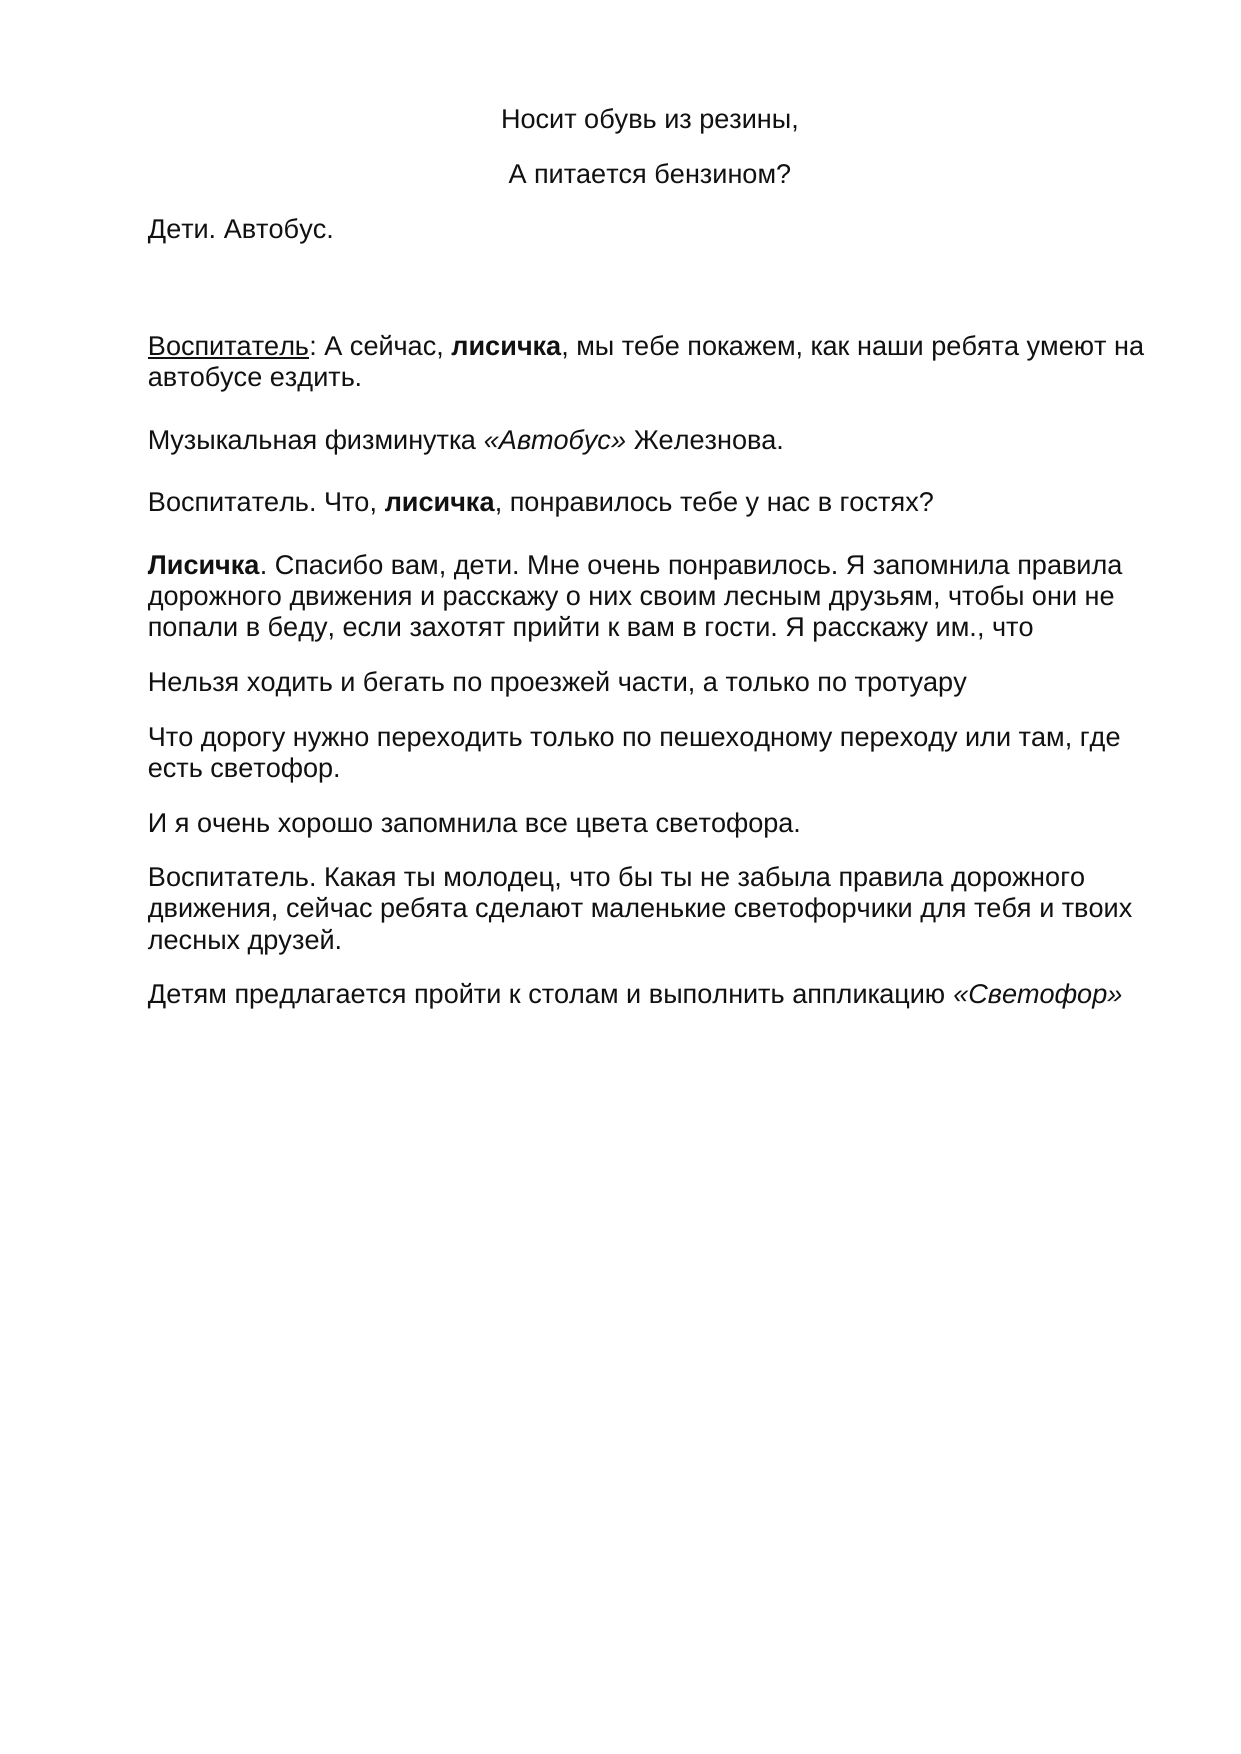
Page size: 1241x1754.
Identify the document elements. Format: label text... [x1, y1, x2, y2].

text Музыкальная физминутка «Автобус» Железнова. [148, 424, 1152, 455]
text А питается бензином? [148, 158, 1152, 189]
text Носит обувь из резины, [148, 103, 1152, 135]
text Воспитатель: А сейчас, лисичка, мы тебе покажем, как наши ребята умеют на автобусе ездить. [148, 330, 1152, 392]
text Лисичка. Спасибо вам, дети. Мне очень понравилось. Я запомнила правила дорожного движения и расскажу о них своим лесным друзьям, чтобы они не попали в беду, если захотят прийти к вам в гости. Я расскажу им., что [148, 549, 1152, 642]
text Нельзя ходить и бегать по проезжей части, а только по тротуару [148, 666, 1152, 697]
text Дети. Автобус. [148, 213, 1152, 244]
text Воспитатель. Какая ты молодец, что бы ты не забыла правила дорожного движения, сейчас ребята сделают маленькие светофорчики для тебя и твоих лесных друзей. [148, 861, 1152, 955]
text Что дорогу нужно переходить только по пешеходному переходу или там, где есть светофор. [148, 721, 1152, 783]
text Воспитатель. Что, лисичка, понравилось тебе у нас в гостях? [148, 486, 1152, 517]
text И я очень хорошо запомнила все цвета светофора. [148, 807, 1152, 838]
text Детям предлагается пройти к столам и выполнить аппликацию «Светофор» [148, 978, 1152, 1010]
